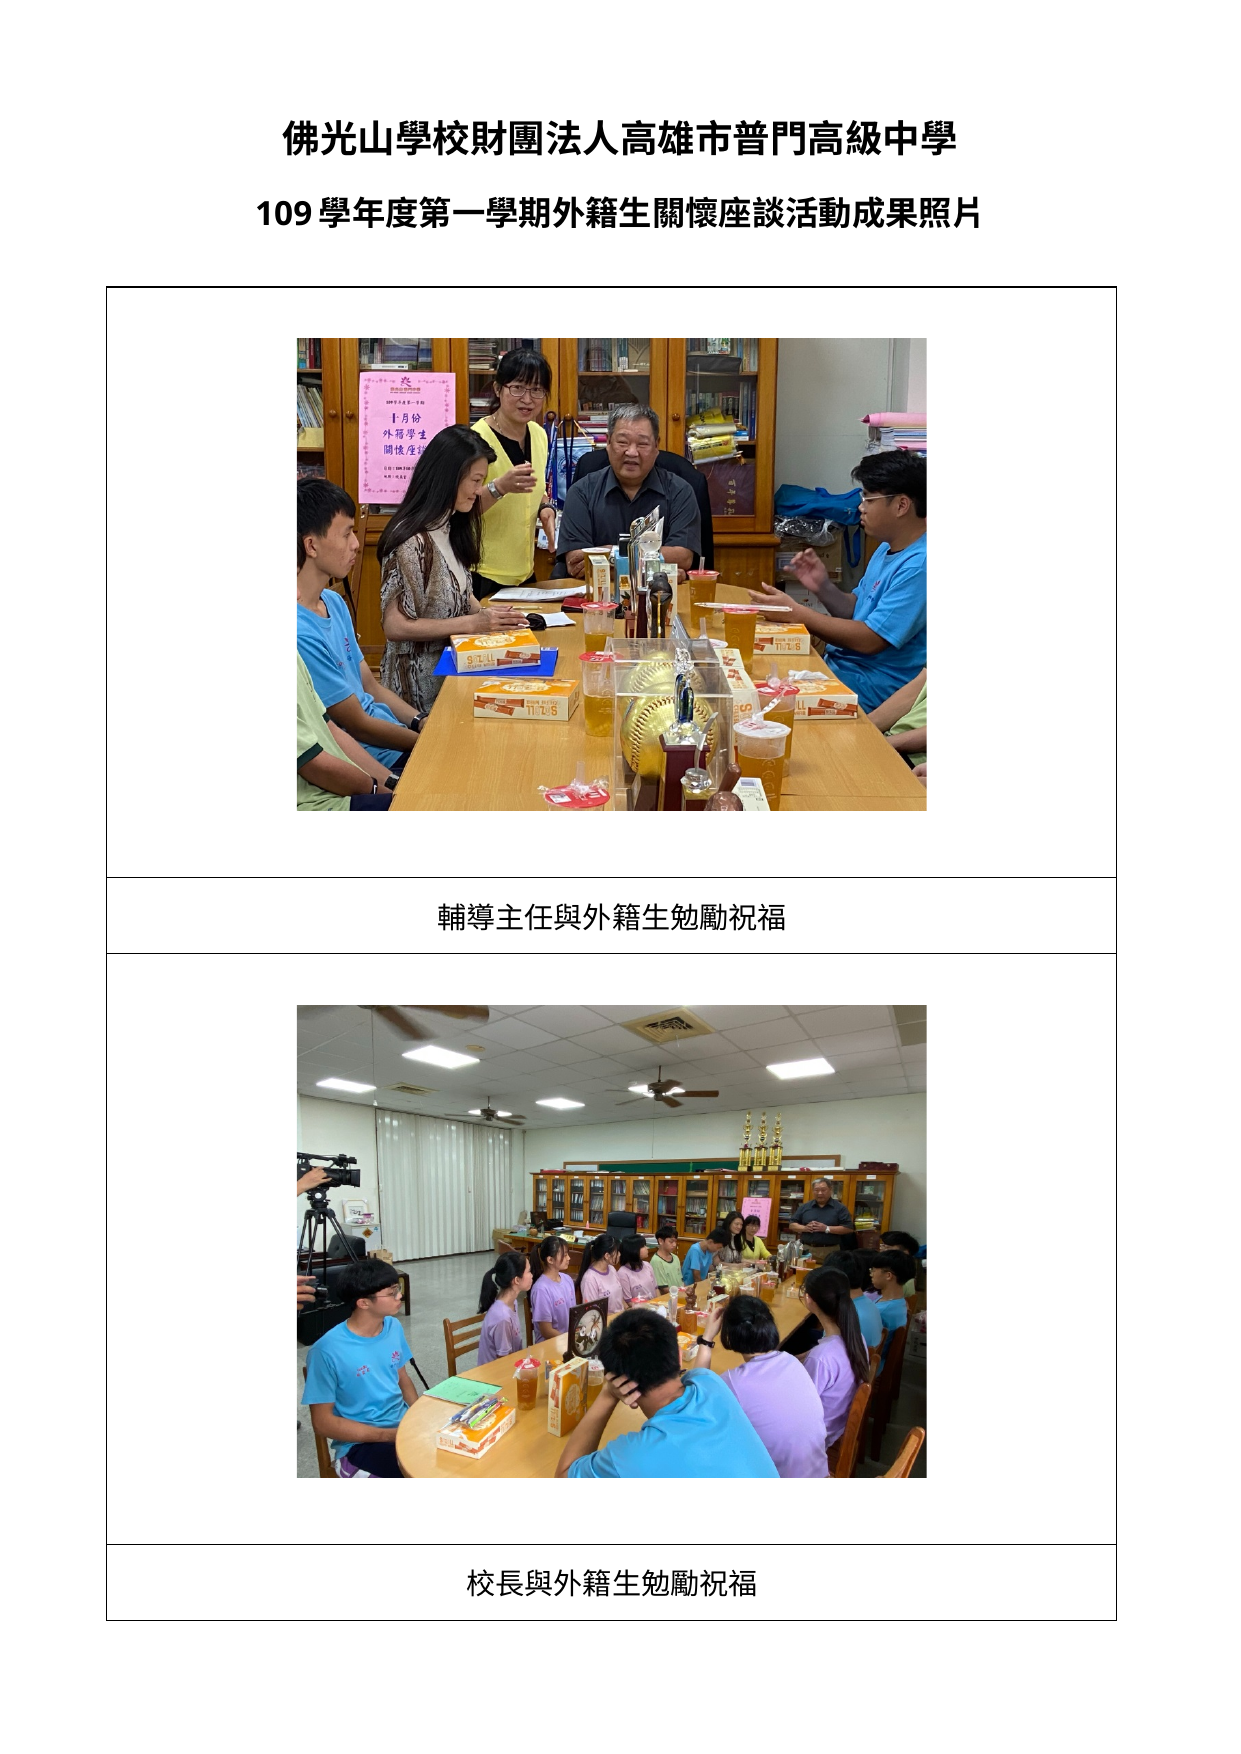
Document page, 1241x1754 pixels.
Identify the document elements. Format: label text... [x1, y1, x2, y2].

table_cell 校長與外籍生勉勵祝福 [107, 1545, 1116, 1619]
text 佛光山學校財團法人高雄市普門高級中學 [118, 99, 1122, 174]
table_header [107, 288, 1116, 877]
text 109學年度第一學期外籍生關懷座談活動成果照片 [118, 174, 1122, 249]
table_cell 輔導主任與外籍生勉勵祝福 [107, 878, 1116, 953]
picture [296, 338, 927, 811]
table_cell [107, 954, 1116, 1543]
picture [296, 1005, 927, 1478]
